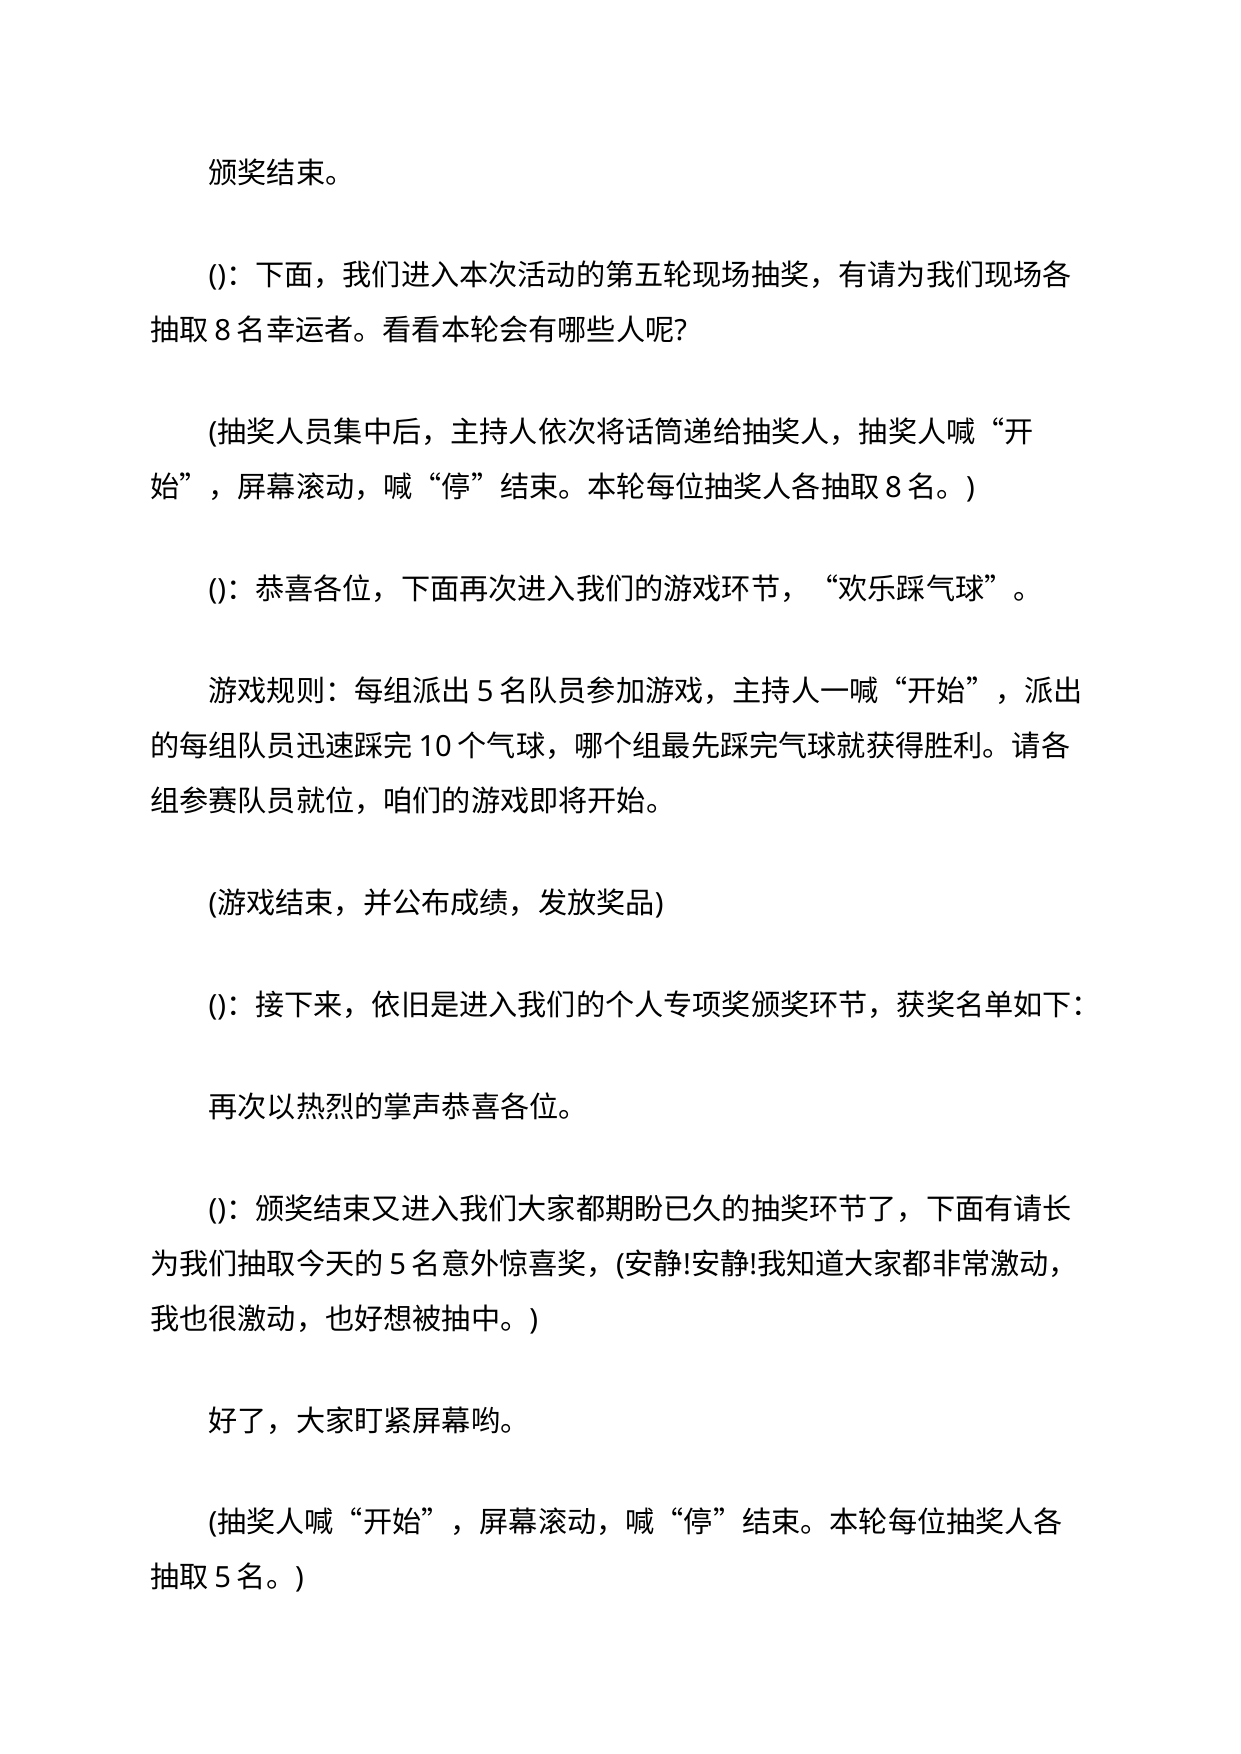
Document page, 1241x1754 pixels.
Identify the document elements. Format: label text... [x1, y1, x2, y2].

text 游戏规则：每组派出5名队员参加游戏，主持人一喊“开始”，派出的每组队员迅速踩完10个气球，哪个组最先踩完气球就获得胜利。请各组参赛队员就位，咱们的游戏即将开始。 [150, 668, 1090, 820]
text (抽奖人员集中后，主持人依次将话筒递给抽奖人，抽奖人喊“开始”，屏幕滚动，喊“停”结束。本轮每位抽奖人各抽取8名。) [150, 409, 1090, 506]
text 颁奖结束。 [150, 150, 1090, 192]
text (游戏结束，并公布成绩，发放奖品) [150, 879, 1090, 922]
text ()：下面，我们进入本次活动的第五轮现场抽奖，有请为我们现场各抽取8名幸运者。看看本轮会有哪些人呢? [150, 252, 1090, 349]
text ()：恭喜各位，下面再次进入我们的游戏环节，“欢乐踩气球”。 [150, 566, 1090, 608]
text 好了，大家盯紧屏幕哟。 [150, 1397, 1090, 1439]
text ()：颁奖结束又进入我们大家都期盼已久的抽奖环节了，下面有请长为我们抽取今天的5名意外惊喜奖，(安静!安静!我知道大家都非常激动，我也很激动，也好想被抽中。) [150, 1185, 1090, 1338]
text (抽奖人喊“开始”，屏幕滚动，喊“停”结束。本轮每位抽奖人各抽取5名。) [150, 1499, 1090, 1596]
text 再次以热烈的掌声恭喜各位。 [150, 1083, 1090, 1126]
text ()：接下来，依旧是进入我们的个人专项奖颁奖环节，获奖名单如下： [150, 981, 1090, 1024]
